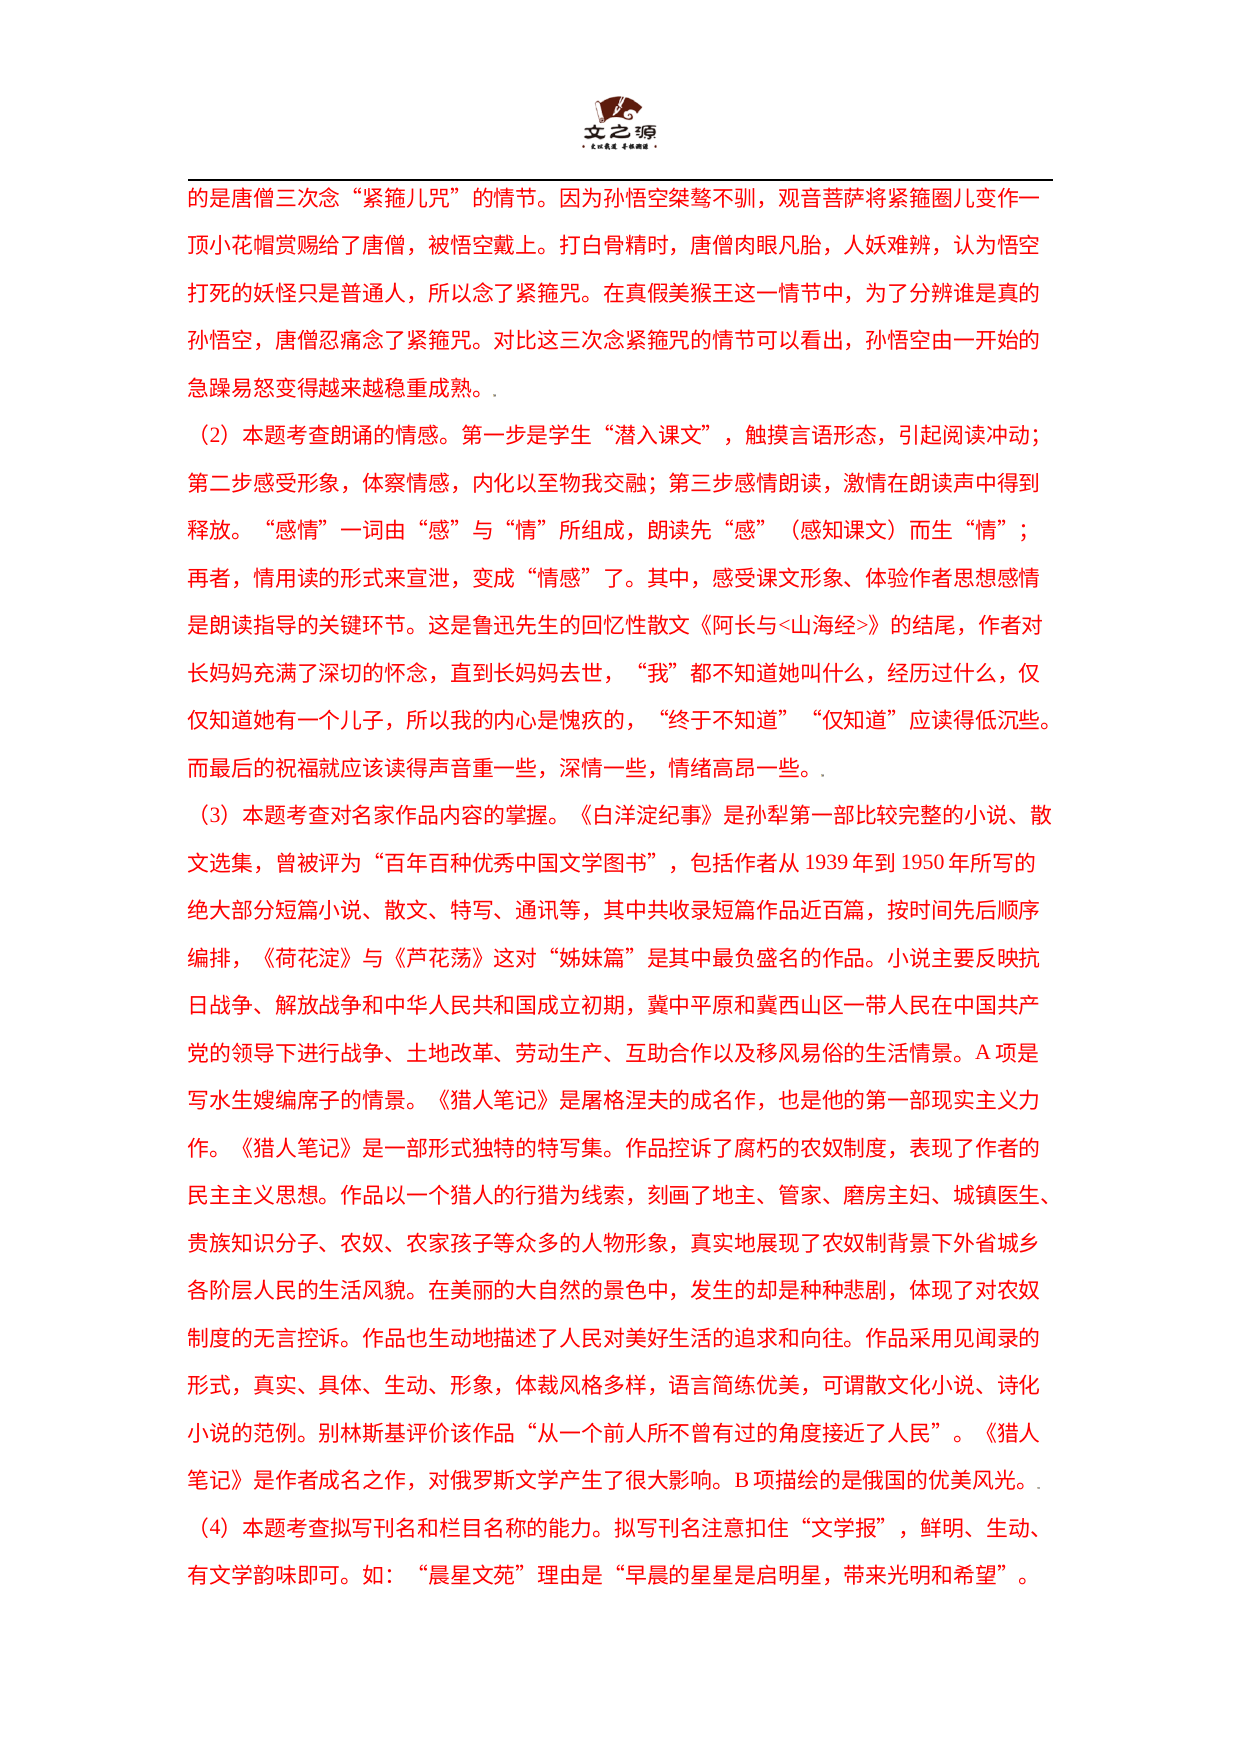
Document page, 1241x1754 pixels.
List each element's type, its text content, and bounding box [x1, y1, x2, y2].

picture [543, 73, 698, 178]
text （3）本题考查对名家作品内容的掌握。《白洋淀纪事》是孙犁第一部比较完整的小说、散文选集，曾被评为“百年百种优秀中国文学图书”，包括作者从1939年到1950年所写的绝大部分短篇小说、散文、特写、通讯等，其中共收录短篇作品近百篇，按时间先后顺序编排，《荷花淀》与《芦花荡》这对“姊妹篇”是其中最负盛名的作品。小说主要反映抗日战争、解放战争和中华人民共和国成立初期，冀中平原和冀西山区一带人民在中国共产党的领导下进行战争、土地改革、劳动生产、互助合作以及移风易俗的生活情景。A项是写水生嫂编席子的情景。《猎人笔记》是屠格涅夫的成名作，也是他的第一部现实主义力作。《猎人笔记》是一部形式独特的特写集。作品控诉了腐朽的农奴制度，表现了作者的民主主义思想。作品以一个猎人的行猎为线索，刻画了地主、管家、磨房主妇、城镇医生、贵族知识分子、农奴、农家孩子等众多的人物形象，真实地展现了农奴制背景下外省城乡各阶层人民的生活风貌。在美丽的大自然的景色中，发生的却是种种悲剧，体现了对农奴制度的无言控诉。作品也生动地描述了人民对美好生活的追求和向往。作品采用见闻录的形式，真实、具体、生动、形象，体裁风格多样，语言简练优美，可谓散文化小说、诗化小说的范例。别林斯基评价该作品“从一个前人所不曾有过的角度接近了人民”。《猎人笔记》是作者成名之作，对俄罗斯文学产生了很大影响。B项描绘的是俄国的优美风光。 [187, 798, 1053, 1495]
text （2）本题考查朗诵的情感。第一步是学生“潜入课文”，触摸言语形态，引起阅读冲动；第二步感受形象，体察情感，内化以至物我交融；第三步感情朗读，激情在朗读声中得到释放。“感情”一词由“感”与“情”所组成，朗读先“感”（感知课文）而生“情”；再者，情用读的形式来宣泄，变成“情感”了。其中，感受课文形象、体验作者思想感情是朗读指导的关键环节。这是鲁迅先生的回忆性散文《阿长与<山海经>》的结尾，作者对长妈妈充满了深切的怀念，直到长妈妈去世，“我”都不知道她叫什么，经历过什么，仅仅知道她有一个儿子，所以我的内心是愧疚的，“终于不知道”“仅知道”应读得低沉些。而最后的祝福就应该读得声音重一些，深情一些，情绪高昂一些。 [187, 418, 1053, 783]
